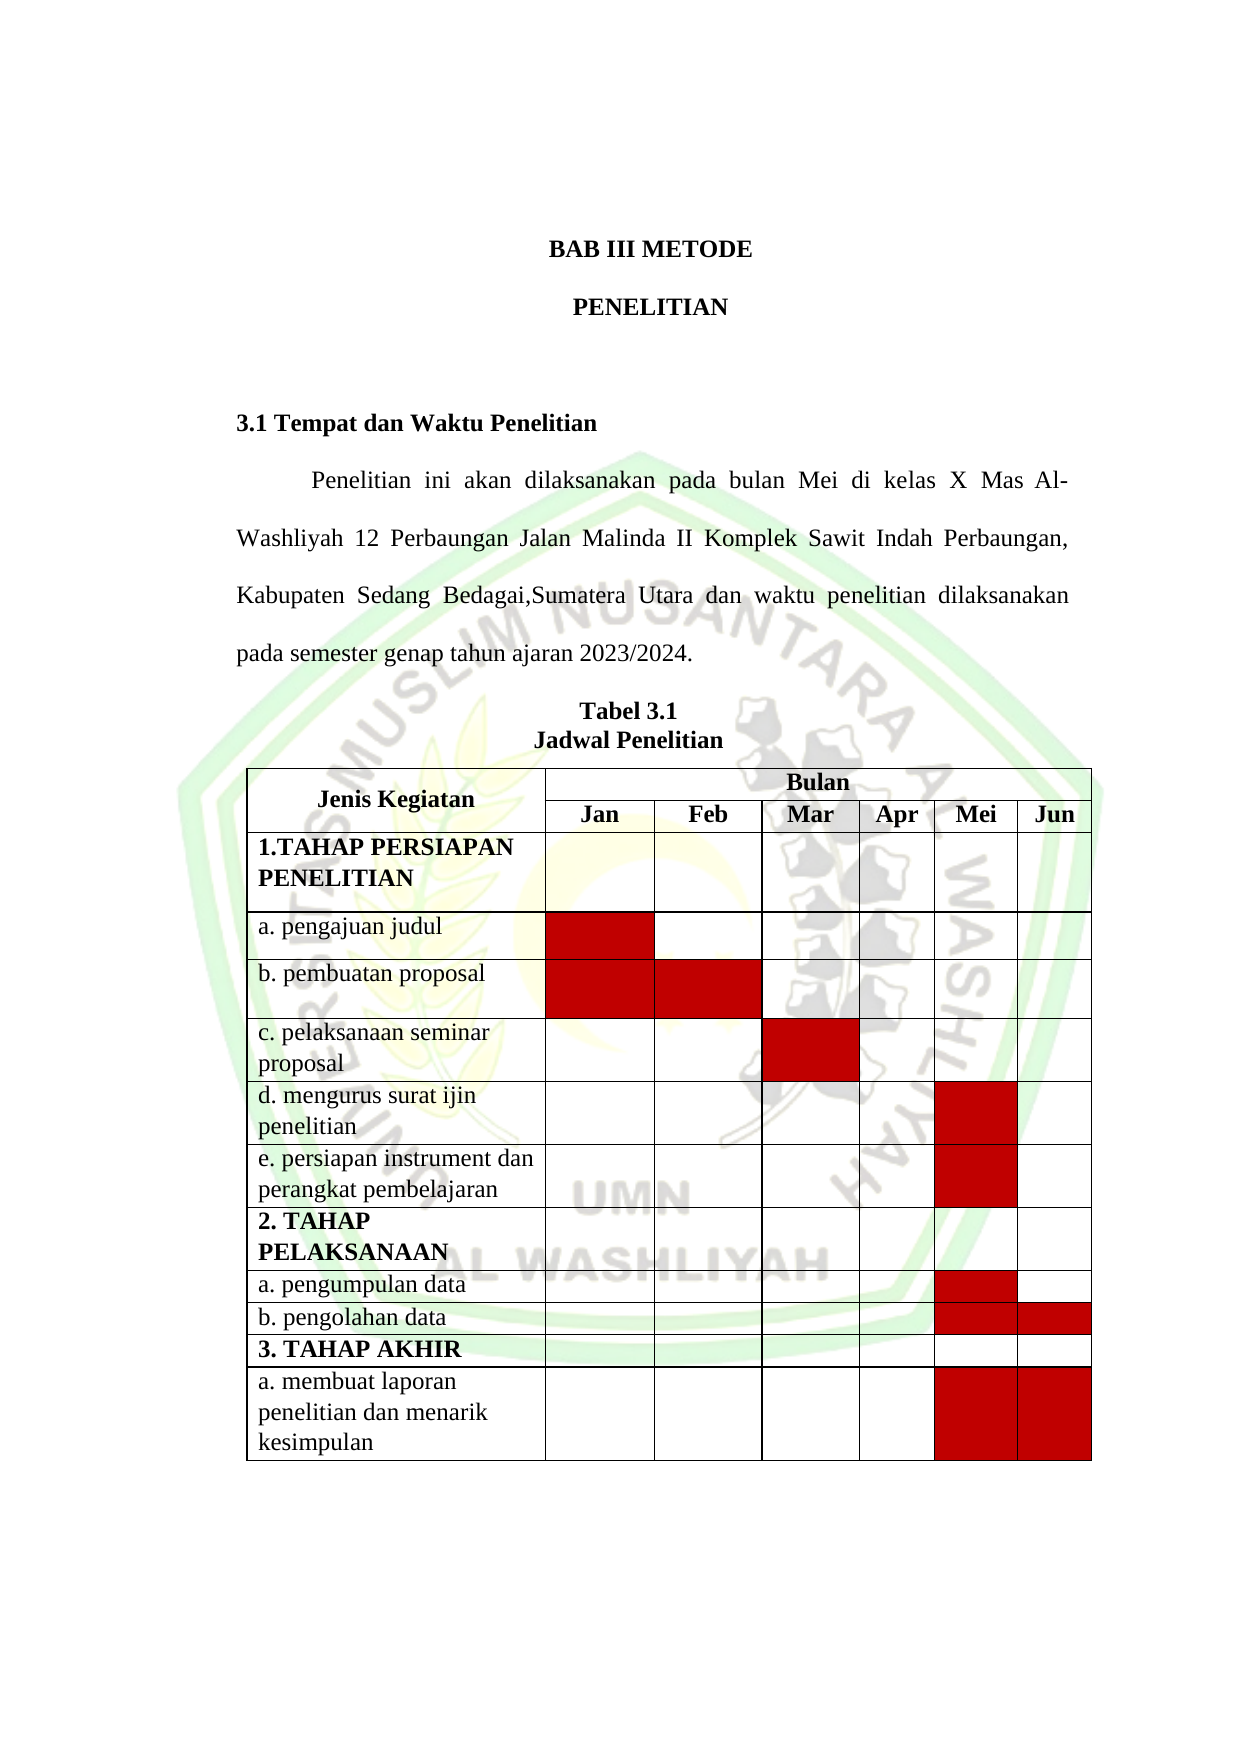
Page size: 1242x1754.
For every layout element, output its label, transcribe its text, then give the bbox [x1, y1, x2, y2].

table_cell [763, 833, 859, 911]
table_cell Feb [655, 801, 761, 832]
table_cell [546, 833, 654, 911]
table_cell [655, 1303, 761, 1334]
table_cell [1018, 960, 1091, 1018]
table_cell [935, 1368, 1017, 1460]
table_cell [1018, 1145, 1091, 1207]
table_cell [1018, 1368, 1091, 1460]
table_cell [935, 1019, 1017, 1081]
table_cell [763, 960, 859, 1018]
table_cell [655, 1208, 761, 1270]
table_cell [763, 913, 859, 959]
table_cell [655, 1019, 761, 1081]
table_cell [1018, 833, 1091, 911]
table_cell [860, 1303, 934, 1334]
table_cell 3. TAHAP AKHIR [248, 1335, 545, 1366]
table_cell [935, 1145, 1017, 1207]
table_cell [655, 1082, 761, 1144]
table_cell [655, 1368, 761, 1460]
table_cell [655, 1335, 761, 1366]
table_cell b. pembuatan proposal [248, 960, 545, 1018]
text 3.1 Tempat dan Waktu Penelitian [236, 408, 1106, 437]
table_cell [860, 1082, 934, 1144]
table_cell [860, 1145, 934, 1207]
table_cell [546, 960, 654, 1018]
table_cell [935, 913, 1017, 959]
table_cell [546, 1271, 654, 1302]
table_cell Mar [763, 801, 859, 832]
table_header Jenis Kegiatan [248, 769, 545, 832]
table_cell [655, 913, 761, 959]
table_header Bulan [546, 769, 1091, 800]
table_cell [1018, 1082, 1091, 1144]
table_cell [763, 1145, 859, 1207]
table_cell [546, 1019, 654, 1081]
table_cell e. persiapan instrument dan perangkat pembelajaran [248, 1145, 545, 1207]
table_cell [935, 1271, 1017, 1302]
table_cell [1018, 1019, 1091, 1081]
table_cell [1018, 1271, 1091, 1302]
table_cell [860, 1208, 934, 1270]
text BAB III METODE PENELITIAN [511, 234, 789, 321]
table_cell [546, 1335, 654, 1366]
table_cell 2. TAHAP PELAKSANAAN [248, 1208, 545, 1270]
text Jadwal Penelitian [529, 725, 727, 752]
table_cell Apr [860, 801, 934, 832]
table_cell [860, 913, 934, 959]
table_cell Jun [1018, 801, 1091, 832]
table_cell 1.TAHAP PERSIAPAN PENELITIAN [248, 833, 545, 911]
table_cell [546, 913, 654, 959]
table_cell [763, 1208, 859, 1270]
table_cell [935, 960, 1017, 1018]
table_cell c. pelaksanaan seminar proposal [248, 1019, 545, 1081]
table_cell [763, 1303, 859, 1334]
table_cell [860, 1019, 934, 1081]
table_cell [655, 1145, 761, 1207]
table_cell [546, 1082, 654, 1144]
table_cell [935, 1082, 1017, 1144]
table_cell [860, 1368, 934, 1460]
text Tabel 3.1 [576, 696, 681, 725]
table_cell [860, 833, 934, 911]
table_cell [935, 1208, 1017, 1270]
table_cell [1018, 913, 1091, 959]
table_cell [763, 1019, 859, 1081]
table_cell [1018, 1335, 1091, 1366]
table_cell a. membuat laporan penelitian dan menarik kesimpulan [248, 1368, 545, 1460]
table_cell [860, 1271, 934, 1302]
text Penelitian ini akan dilaksanakan pada bulan Mei di kelas X Mas Al- Washliyah 12 Perbaungan Jalan Malinda II Komplek Sawit Indah Perbaungan, Kabupaten Sedang Bedagai,Sumatera Utara dan waktu penelitian dilaksanakan pada semester genap tahun ajaran 2023/2024. [236, 465, 1069, 667]
table_cell [860, 960, 934, 1018]
table_cell d. mengurus surat ijin penelitian [248, 1082, 545, 1144]
table_cell [1018, 1208, 1091, 1270]
table_cell Mei [935, 801, 1017, 832]
table_cell [860, 1335, 934, 1366]
table_cell [1018, 1303, 1091, 1334]
table_cell a. pengajuan judul [248, 913, 545, 959]
table_cell [546, 1303, 654, 1334]
table_cell [763, 1368, 859, 1460]
table_cell [655, 960, 761, 1018]
table_cell [935, 1303, 1017, 1334]
table_cell Jan [546, 801, 654, 832]
table_cell [546, 1368, 654, 1460]
table_cell [655, 1271, 761, 1302]
table_cell [546, 1208, 654, 1270]
table_cell a. pengumpulan data [248, 1271, 545, 1302]
table_cell [546, 1145, 654, 1207]
table_cell b. pengolahan data [248, 1303, 545, 1334]
table_cell [763, 1335, 859, 1366]
table_cell [763, 1271, 859, 1302]
table_cell [655, 833, 761, 911]
table_cell [763, 1082, 859, 1144]
table_cell [935, 1335, 1017, 1366]
table_cell [935, 833, 1017, 911]
